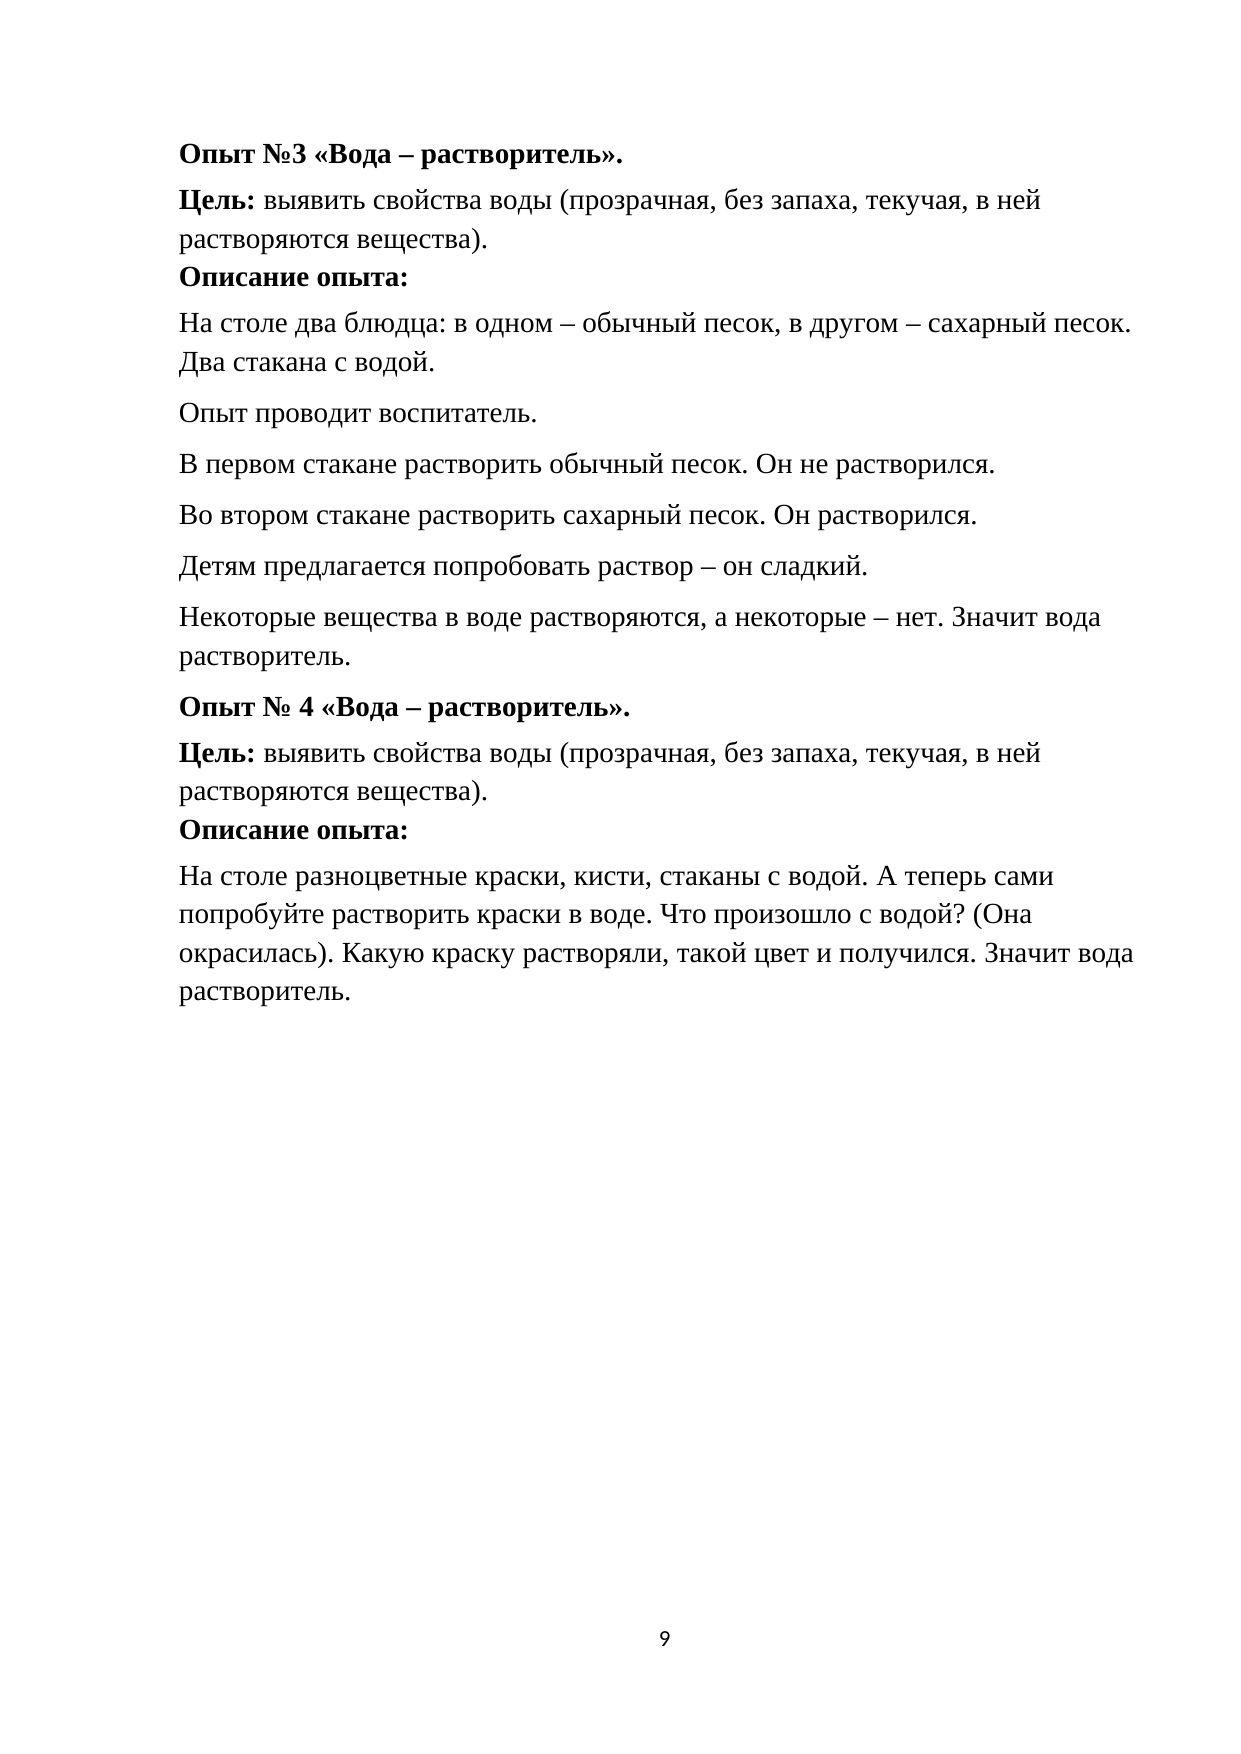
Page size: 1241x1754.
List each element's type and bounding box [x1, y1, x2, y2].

table_header [177, 89, 1161, 1450]
